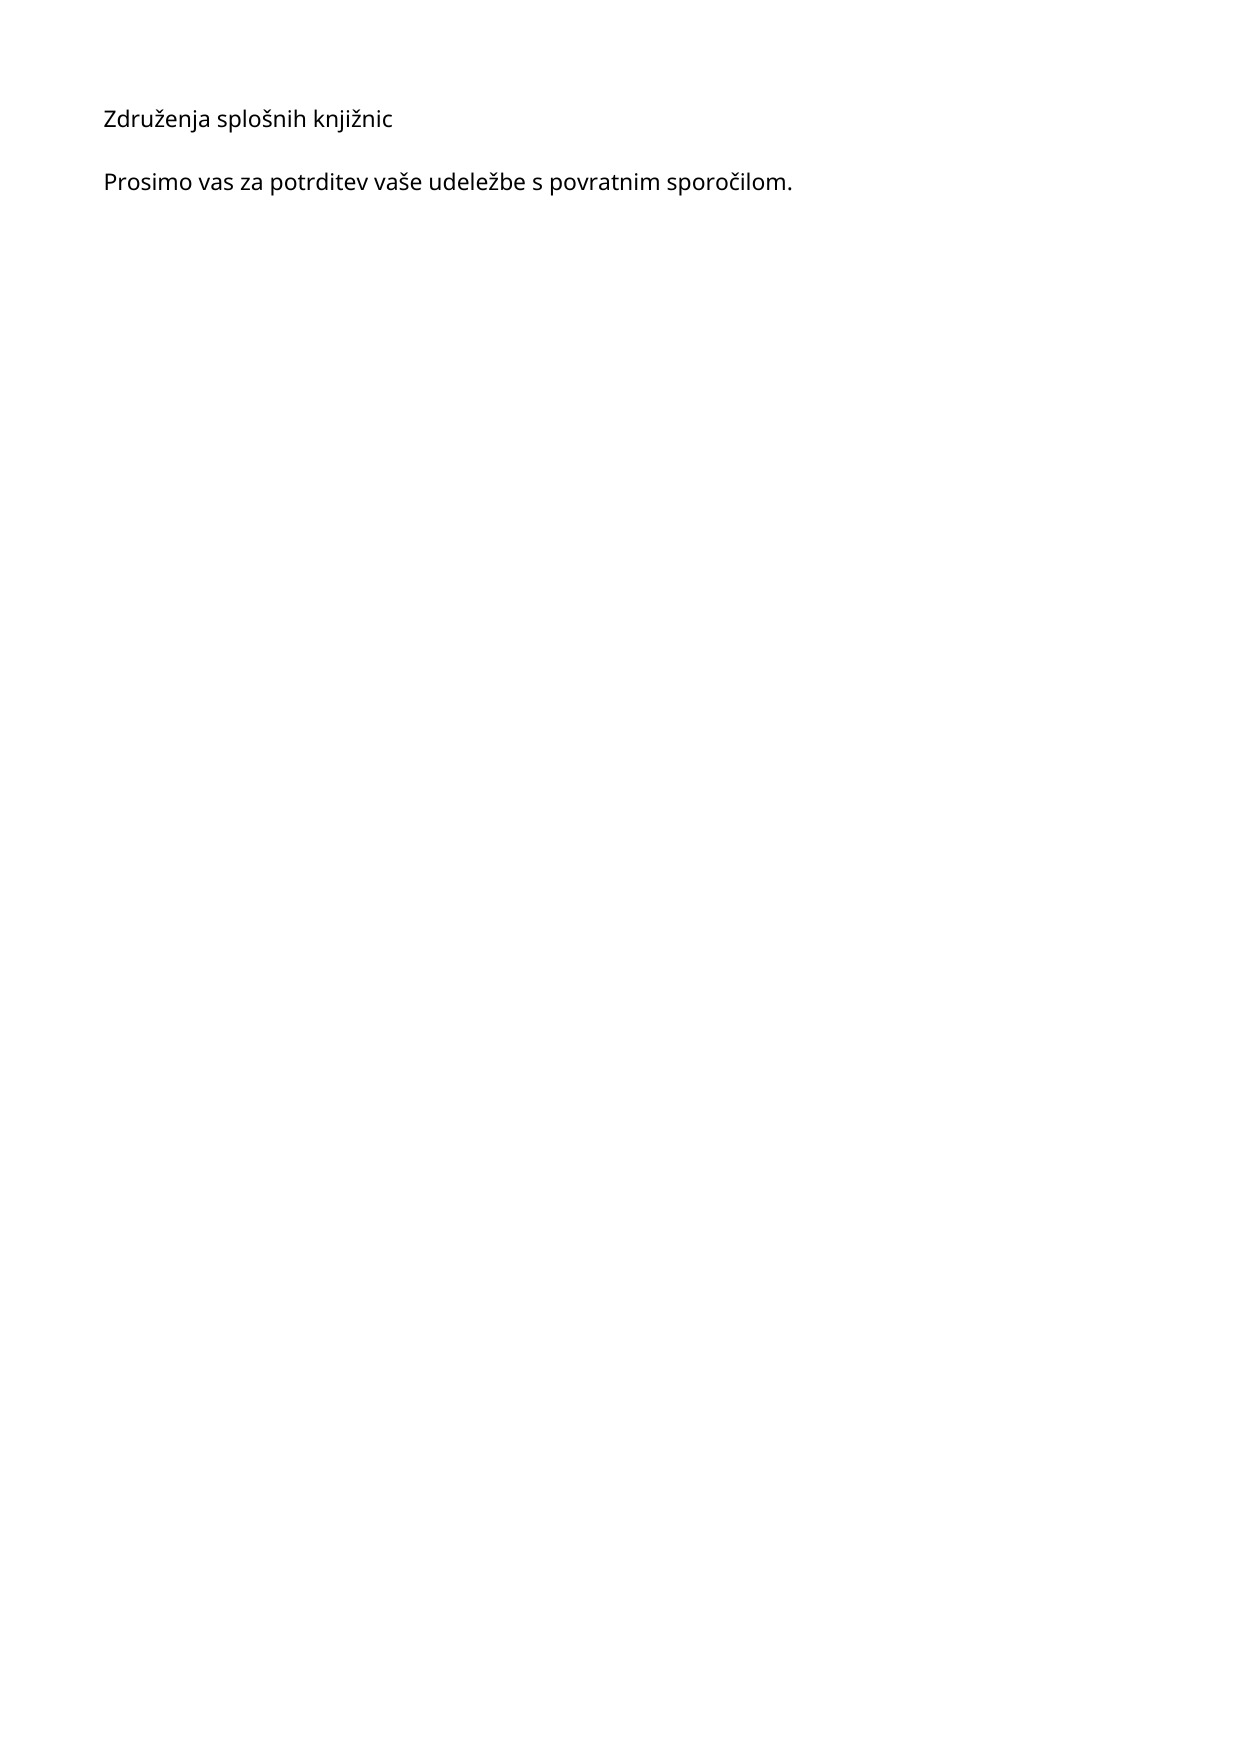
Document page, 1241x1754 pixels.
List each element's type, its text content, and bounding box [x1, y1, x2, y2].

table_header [92, 104, 436, 166]
text Prosimo vas za potrditev vaše udeležbe s povratnim sporočilom. [103, 166, 1137, 197]
